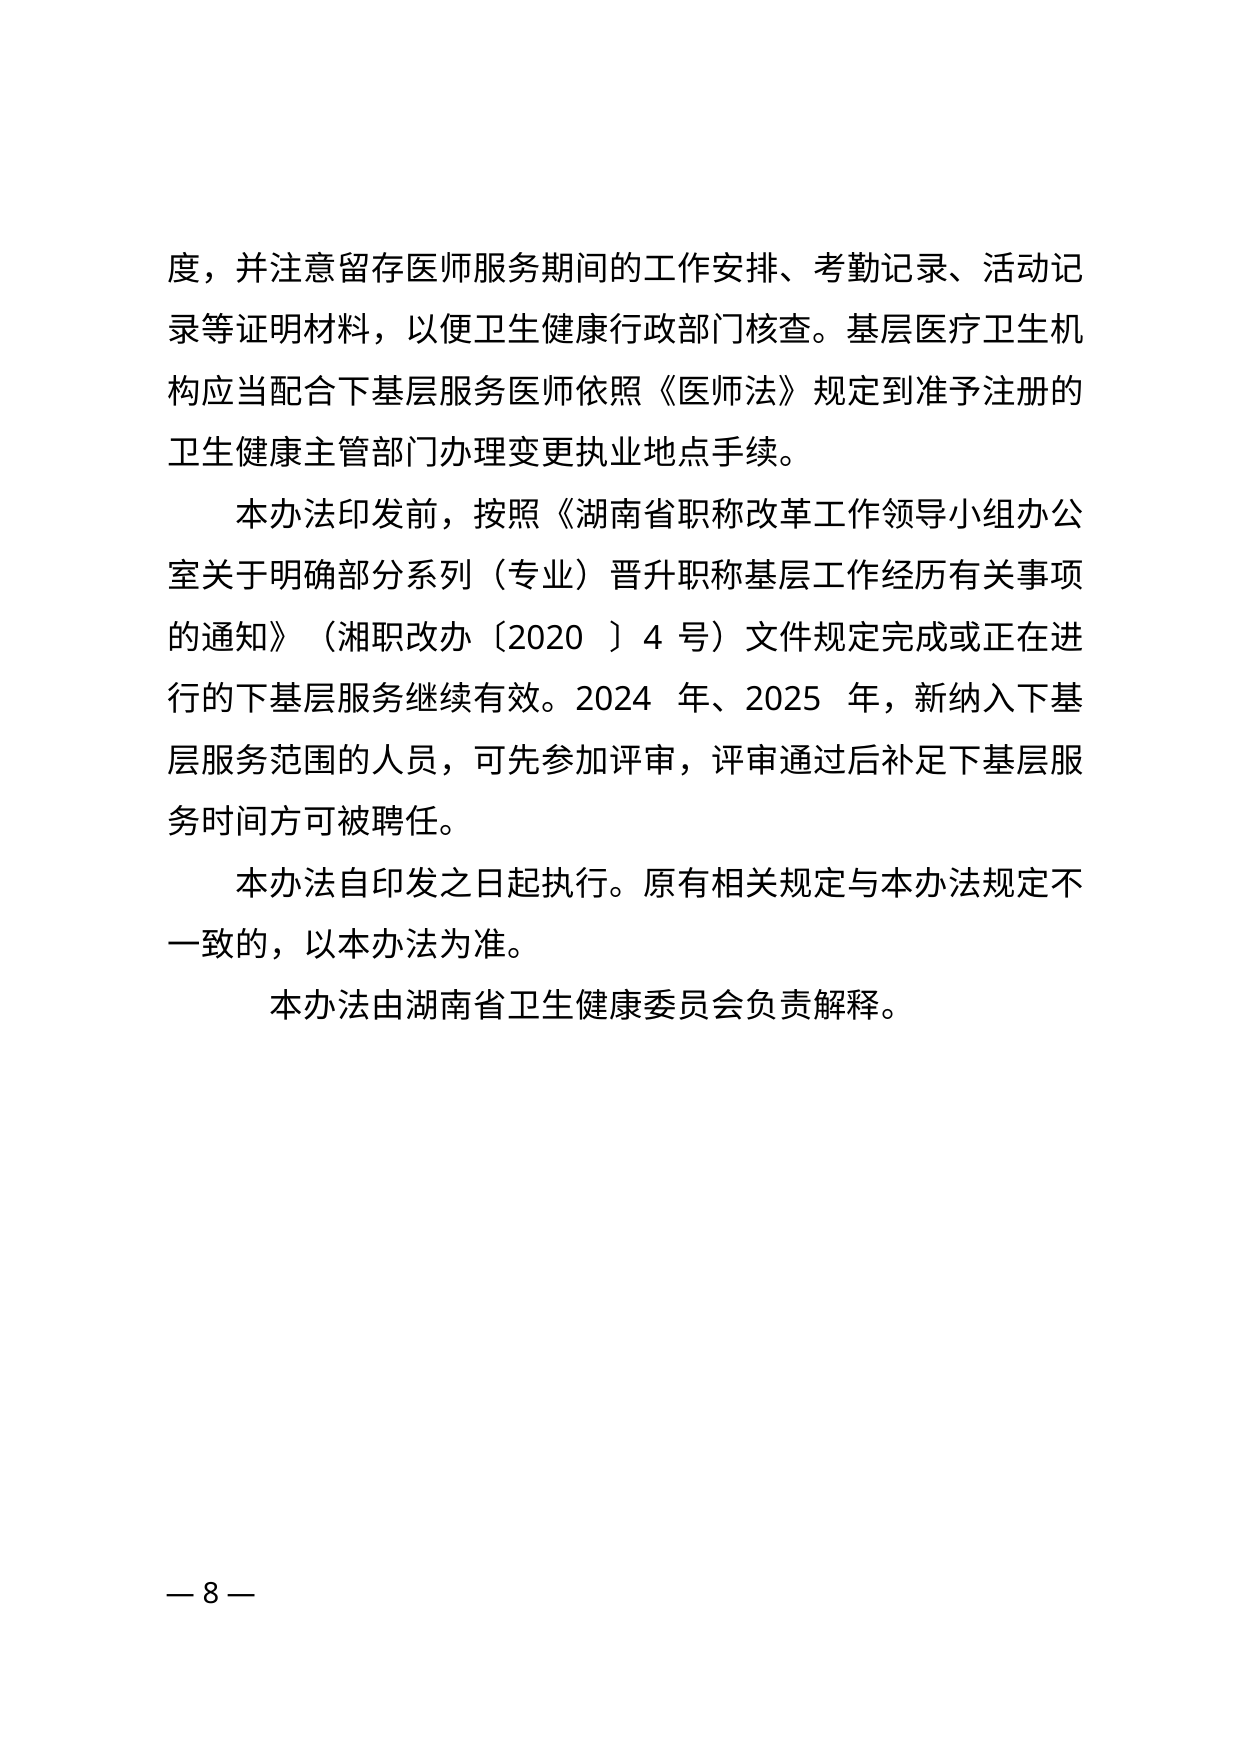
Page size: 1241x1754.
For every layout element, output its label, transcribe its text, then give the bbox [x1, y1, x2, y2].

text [168, 235, 1084, 481]
text 本办法由湖南省卫生健康委员会负责解释。 [168, 973, 1084, 1034]
text 本办法印发前，按照《湖南省职称改革工作领导小组办公室关于明确部分系列（专业）晋升职称基层工作经历有关事项的通知》（湘职改办〔2020〕4号）文件规定完成或正在进行的下基层服务继续有效。2024年、2025年，新纳入下基层服务范围的人员，可先参加评审，评审通过后补足下基层服务时间方可被聘任。 [168, 481, 1084, 850]
text 本办法自印发之日起执行。原有相关规定与本办法规定不一致的，以本办法为准。 [168, 850, 1084, 973]
